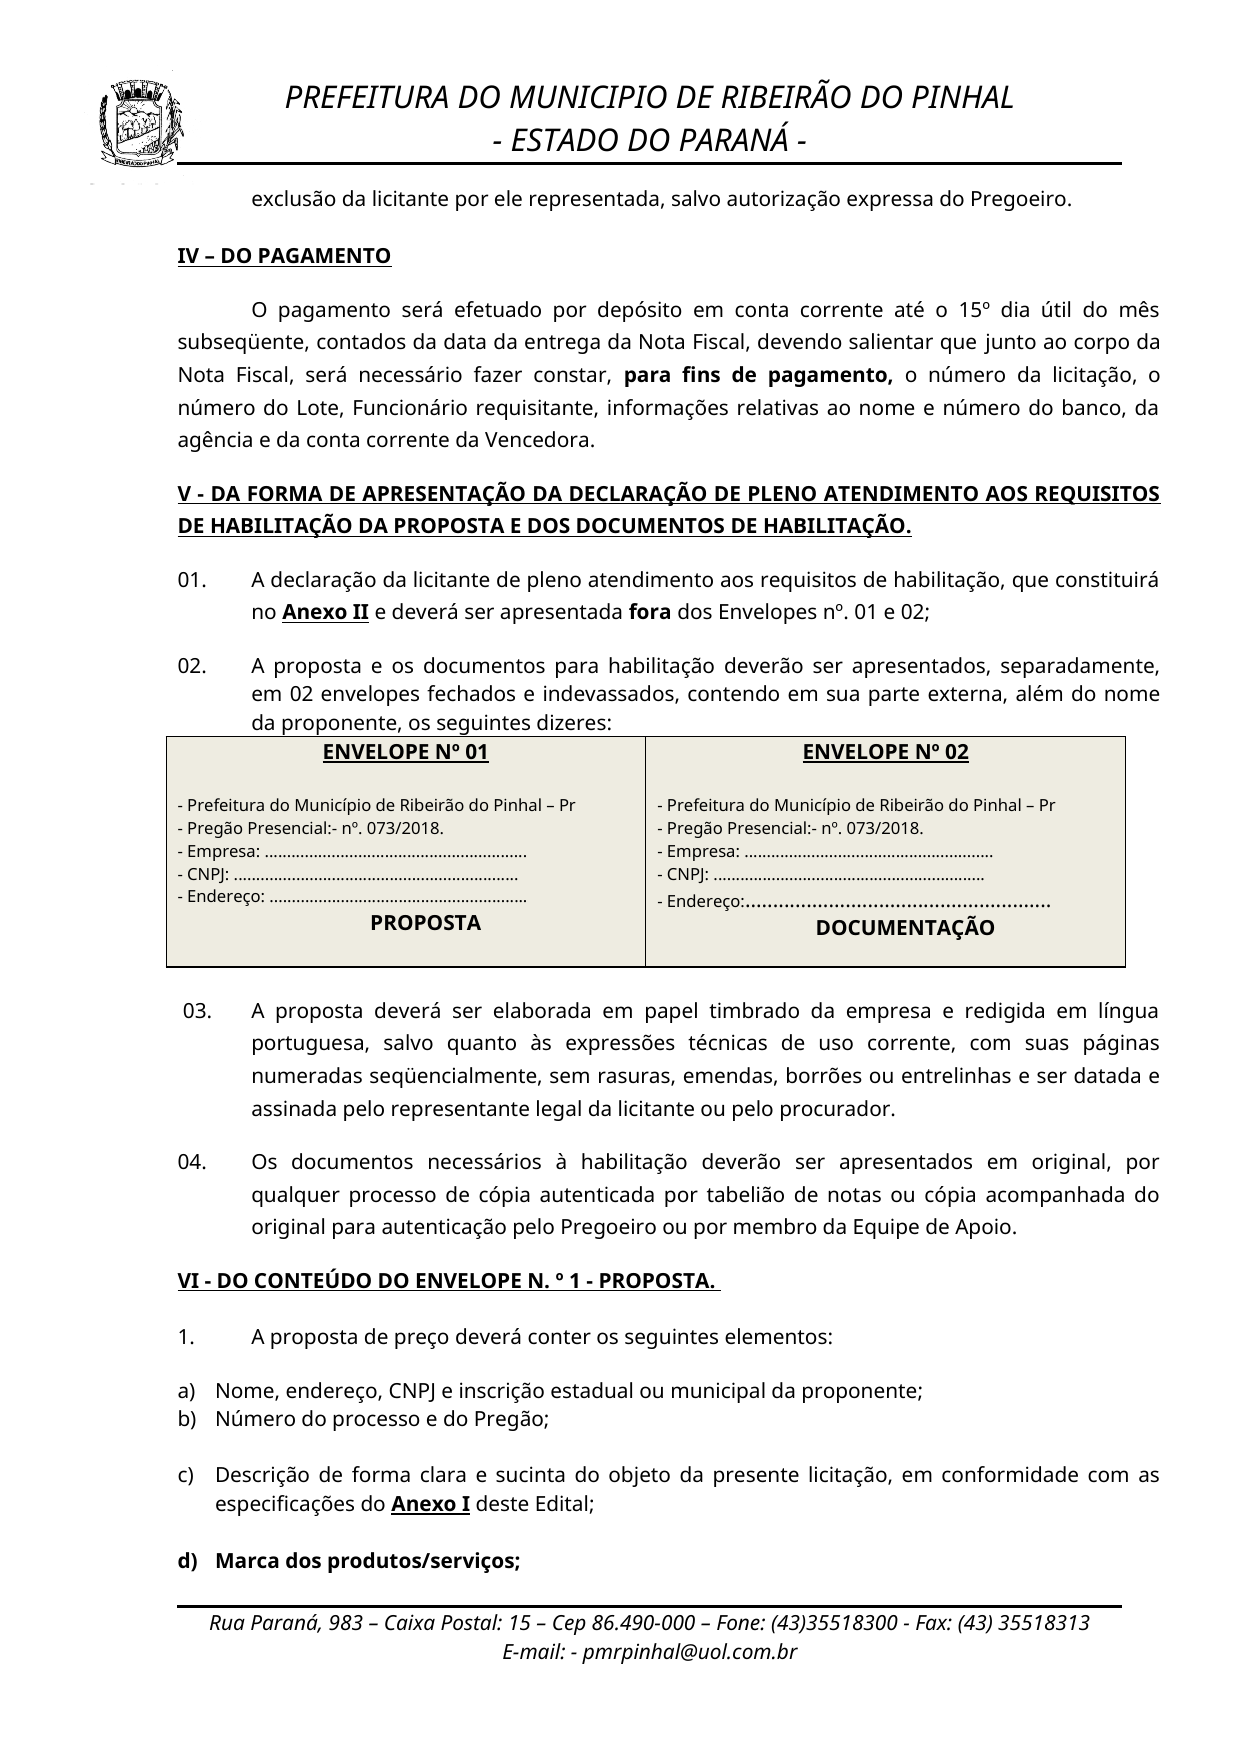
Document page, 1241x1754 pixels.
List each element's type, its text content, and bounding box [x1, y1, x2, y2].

table_header ENVELOPE Nº 02 - Prefeitura do Município de Ribeirão do Pinhal – Pr - Pregão Presencial:- nº. 073/2018. - Empresa: ........................................................ - CNPJ: ............................................................. - Endereço:....................................................... DOCUMENTAÇÃO [646, 737, 1125, 966]
text 02. A proposta e os documentos para habilitação deverão ser apresentados, separadamente, em 02 envelopes fechados e indevassados, contendo em sua parte externa, além do nome da proponente, os seguintes dizeres: [177, 651, 1161, 736]
text 04. Os documentos necessários à habilitação deverão ser apresentados em original, por qualquer processo de cópia autenticada por tabelião de notas ou cópia acompanhada do original para autenticação pelo Pregoeiro ou por membro da Equipe de Apoio. [177, 1147, 1161, 1241]
text O pagamento será efetuado por depósito em conta corrente até o 15º dia útil do mês subseqüente, contados da data da entrega da Nota Fiscal, devendo salientar que junto ao corpo da Nota Fiscal, será necessário fazer constar, para fins de pagamento, o número da licitação, o número do Lote, Funcionário requisitante, informações relativas ao nome e número do banco, da agência e da conta corrente da Vencedora. [177, 295, 1161, 454]
table_header ENVELOPE Nº 01 - Prefeitura do Município de Ribeirão do Pinhal – Pr - Pregão Presencial:- nº. 073/2018. - Empresa: ........................................................... - CNPJ: ................................................................ - Endereço: .......................................................... PROPOSTA [167, 737, 645, 966]
picture [83, 65, 202, 185]
text 1. A proposta de preço deverá conter os seguintes elementos: [177, 1322, 1161, 1351]
text V - DA FORMA DE APRESENTAÇÃO DA DECLARAÇÃO DE PLENO ATENDIMENTO AOS REQUISITOS DE HABILITAÇÃO DA PROPOSTA E DOS DOCUMENTOS DE HABILITAÇÃO. [177, 479, 1161, 503]
list Descrição de forma clara e sucinta do objeto da presente licitação, em conformidade com as especificações do Anexo I deste Edital; [177, 1461, 1161, 1517]
text V - DA FORMA DE APRESENTAÇÃO DA DECLARAÇÃO DE PLENO ATENDIMENTO AOS REQUISITOS DE HABILITAÇÃO DA PROPOSTA E DOS DOCUMENTOS DE HABILITAÇÃO. [177, 504, 1161, 540]
text 01. A declaração da licitante de pleno atendimento aos requisitos de habilitação, que constituirá no Anexo II e deverá ser apresentada fora dos Envelopes nº. 01 e 02; [177, 565, 1161, 626]
text 03. A proposta deverá ser elaborada em papel timbrado da empresa e redigida em língua portuguesa, salvo quanto às expressões técnicas de uso corrente, com suas páginas numeradas seqüencialmente, sem rasuras, emendas, borrões ou entrelinhas e ser datada e assinada pelo representante legal da licitante ou pelo procurador. [177, 996, 1161, 1122]
subtitle VI - DO CONTEÚDO DO ENVELOPE N. º 1 - PROPOSTA. [177, 1266, 1161, 1294]
list Marca dos produtos/serviços; [177, 1546, 1161, 1574]
list Nome, endereço, CNPJ e inscrição estadual ou municipal da proponente; [177, 1376, 1161, 1404]
text IV – DO PAGAMENTO [177, 241, 1161, 270]
list Número do processo e do Pregão; [177, 1404, 1161, 1433]
